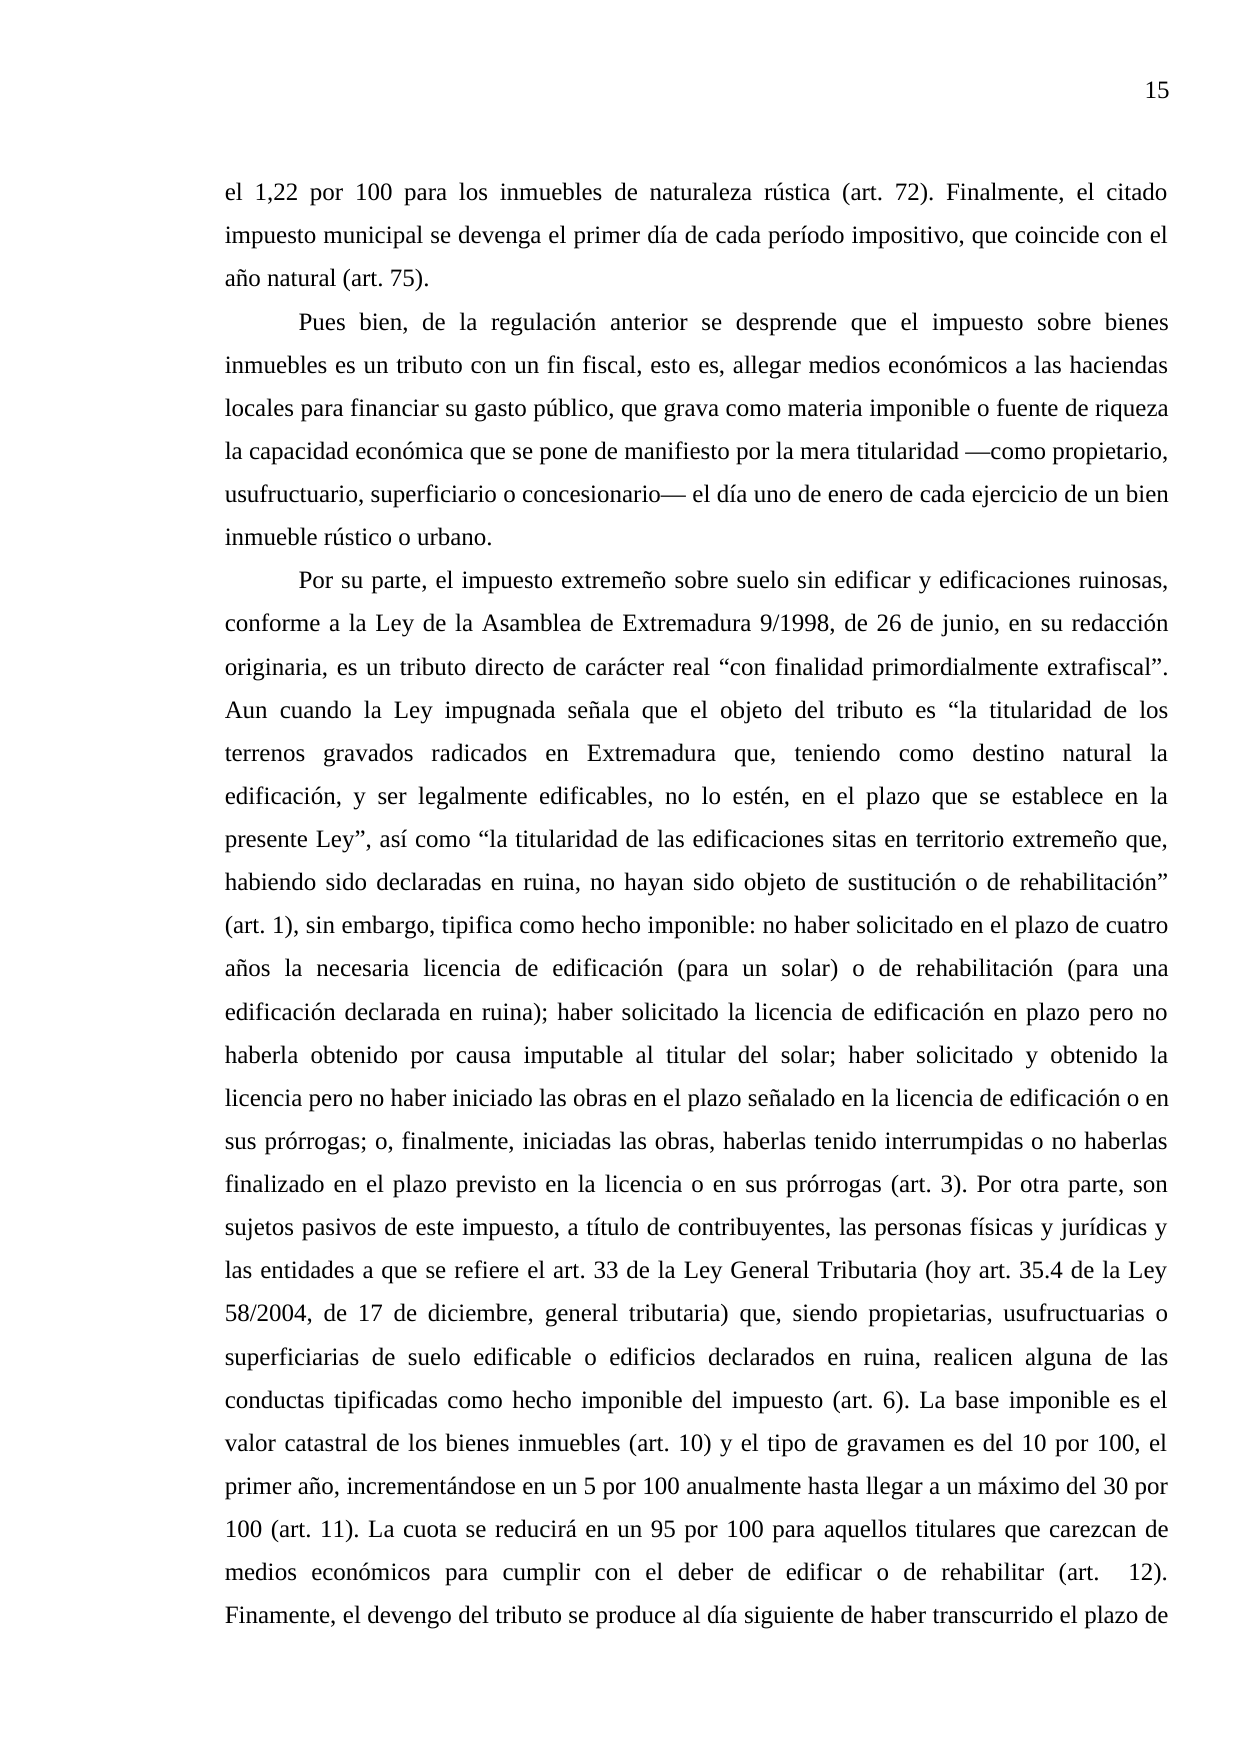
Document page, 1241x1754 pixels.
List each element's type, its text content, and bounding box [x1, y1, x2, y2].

text Pues bien, de la regulación anterior se desprende que el impuesto sobre bienes inmuebles es un tributo con un fin fiscal, esto es, allegar medios económicos a las haciendas locales para financiar su gasto público, que grava como materia imponible o fuente de riqueza la capacidad económica que se pone de manifiesto por la mera titularidad —como propietario, usufructuario, superficiario o concesionario— el día uno de enero de cada ejercicio de un bien inmueble rústico o urbano. [224, 307, 1169, 551]
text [224, 565, 1169, 1629]
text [224, 177, 1169, 292]
